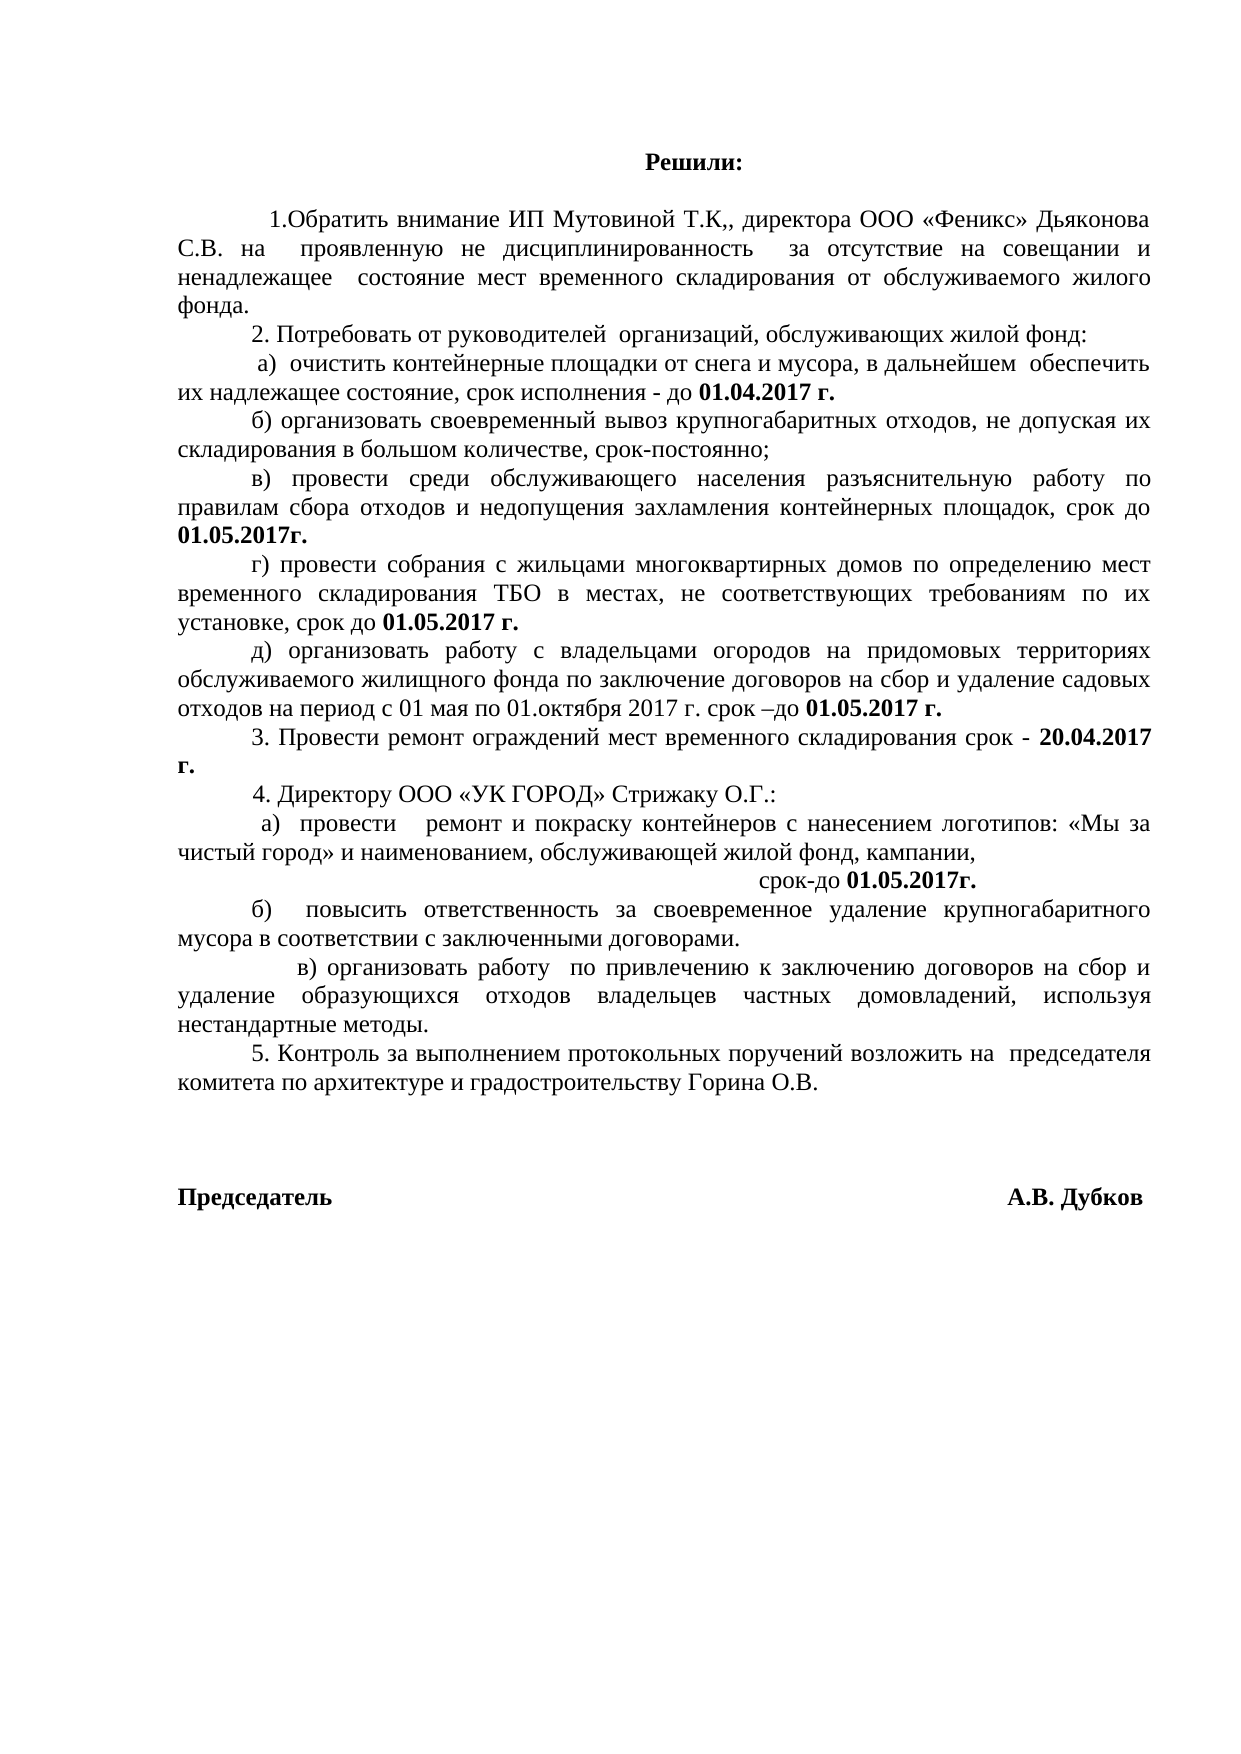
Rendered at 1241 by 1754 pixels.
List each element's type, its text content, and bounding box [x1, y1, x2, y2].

text в) организовать работу по привлечению к заключению договоров на сбор и удаление образующихся отходов владельцев частных домовладений, используя нестандартные методы. [177, 952, 1152, 1038]
text 1.Обратить внимание ИП Мутовиной Т.К,, директора ООО «Феникс» Дьяконова С.В. на проявленную не дисциплинированность за отсутствие на совещании и ненадлежащее состояние мест временного складирования от обслуживаемого жилого фонда. [177, 204, 1152, 319]
text а) очистить контейнерные площадки от снега и мусора, в дальнейшем обеспечить их надлежащее состояние, срок исполнения - до 01.04.2017 г. [177, 348, 1152, 406]
text а) провести ремонт и покраску контейнеров с нанесением логотипов: «Мы за чистый город» и наименованием, обслуживающей жилой фонд, кампании, [177, 808, 1152, 866]
text г) провести собрания с жильцами многоквартирных домов по определению мест временного складирования ТБО в местах, не соответствующих требованиям по их установке, срок до 01.05.2017 г. [177, 549, 1152, 636]
text 2. Потребовать от руководителей организаций, обслуживающих жилой фонд: [177, 319, 1152, 348]
text Решили: [177, 147, 1152, 176]
text б) организовать своевременный вывоз крупногабаритных отходов, не допуская их складирования в большом количестве, срок-постоянно; [177, 406, 1152, 463]
text Председатель А.В. Дубков [177, 1182, 1152, 1211]
text срок-до 01.05.2017г. [177, 866, 1152, 894]
text д) организовать работу с владельцами огородов на придомовых территориях обслуживаемого жилищного фонда по заключение договоров на сбор и удаление садовых отходов на период с 01 мая по 01.октября 2017 г. срок –до 01.05.2017 г. [177, 636, 1152, 722]
text 5. Контроль за выполнением протокольных поручений возложить на председателя комитета по архитектуре и градостроительству Горина О.В. [177, 1038, 1152, 1096]
text 3. Провести ремонт ограждений мест временного складирования срок - 20.04.2017 г. [177, 722, 1152, 779]
text б) повысить ответственность за своевременное удаление крупногабаритного мусора в соответствии с заключенными договорами. [177, 894, 1152, 952]
text 4. Директору ООО «УК ГОРОД» Стрижаку О.Г.: [177, 779, 1152, 808]
text в) провести среди обслуживающего населения разъяснительную работу по правилам сбора отходов и недопущения захламления контейнерных площадок, срок до 01.05.2017г. [177, 463, 1152, 549]
